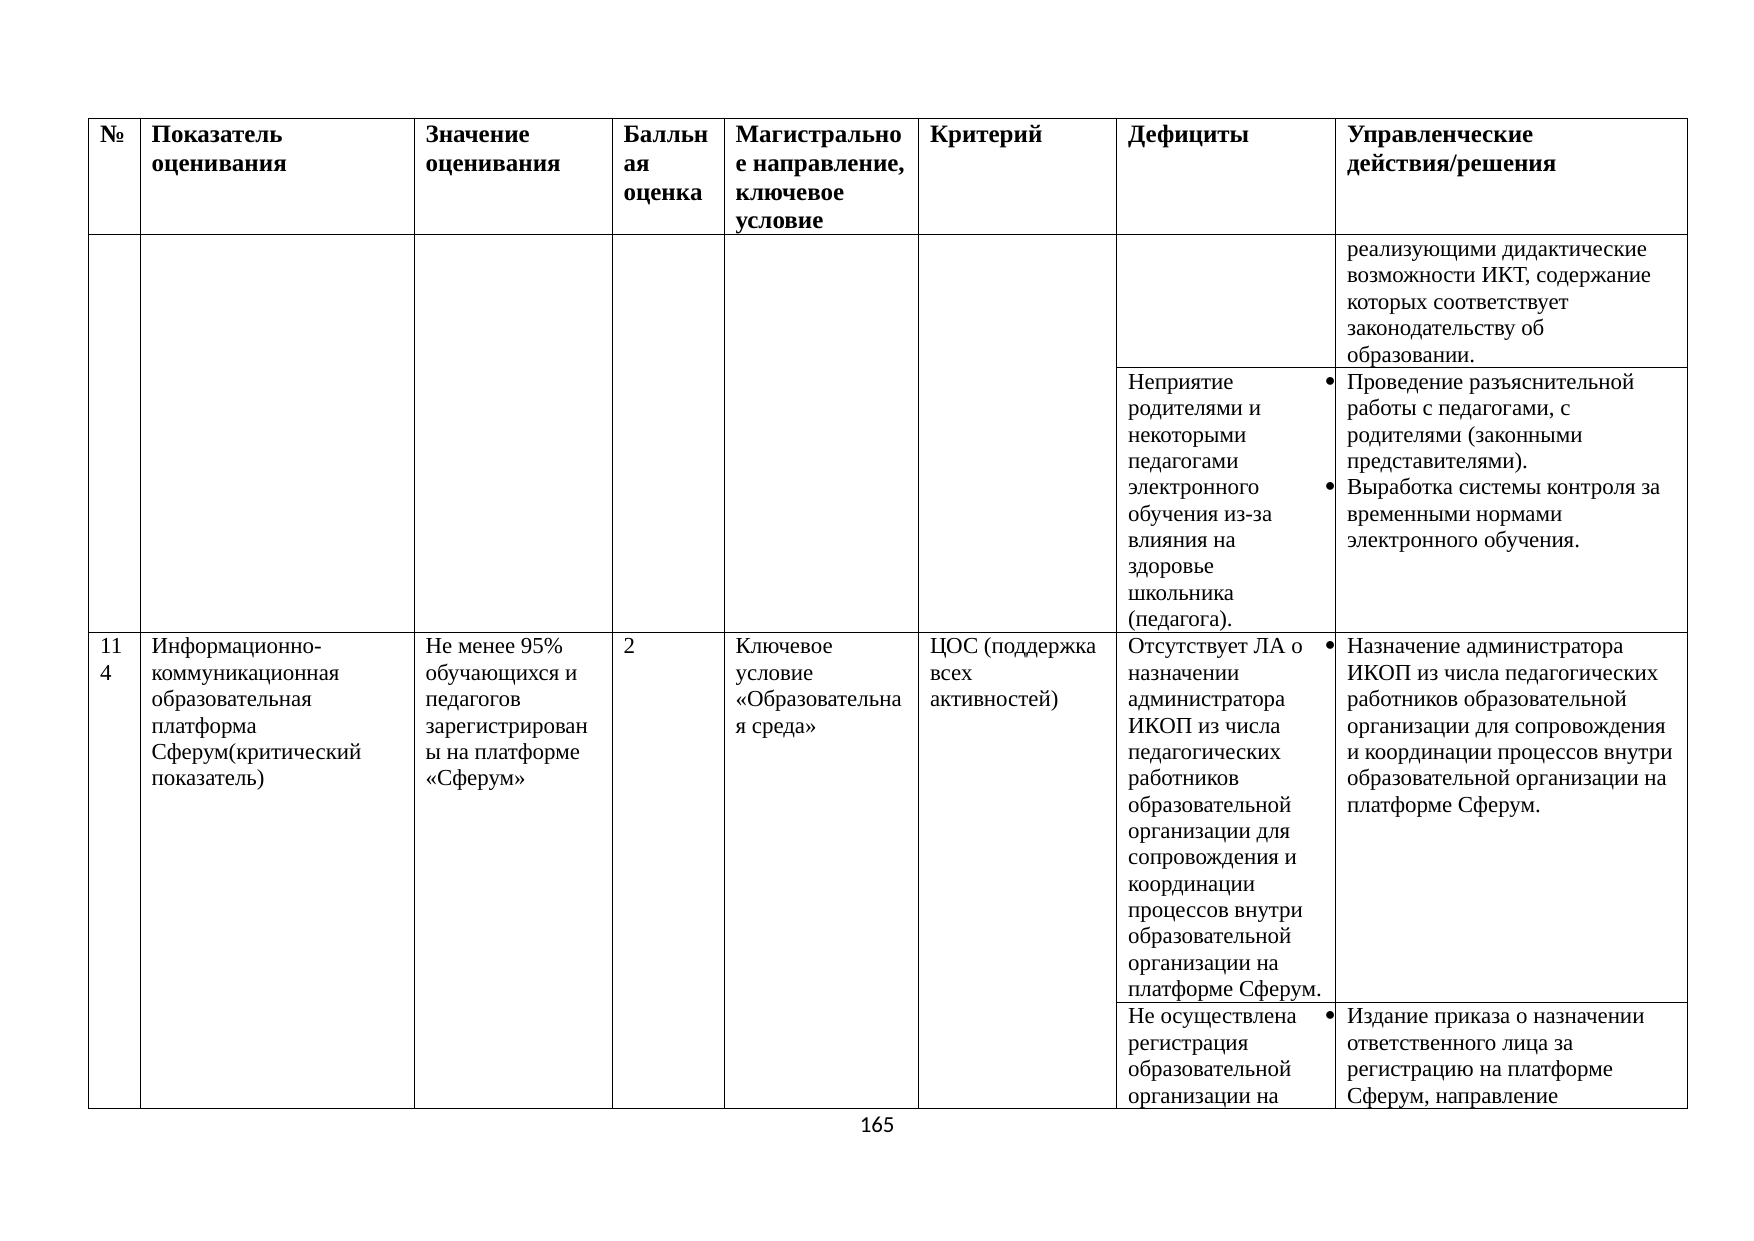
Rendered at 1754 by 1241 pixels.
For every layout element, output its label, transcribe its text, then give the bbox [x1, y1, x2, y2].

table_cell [1117, 235, 1335, 367]
table_cell Ключевое условие «Образовательная среда» [725, 633, 918, 1108]
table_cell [1117, 1003, 1335, 1108]
table_header Дефициты [1117, 119, 1335, 234]
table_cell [1336, 1003, 1687, 1108]
table_header Значение оценивания [415, 119, 612, 234]
table_header Управленческие действия/решения [1336, 119, 1687, 234]
table_cell Отсутствует ЛА о назначении администратора ИКОП из числа педагогических работников образовательной организации для сопровождения и координации процессов внутри образовательной организации на платформе Сферум. [1117, 633, 1335, 1002]
table_cell Неприятие родителями и некоторыми педагогами электронного обучения из-за влияния на здоровье школьника (педагога). [1117, 368, 1335, 632]
table_cell 114 [89, 633, 140, 1108]
table_cell Проведение разъяснительной работы с педагогами, с родителями (законными представителями). Выработка системы контроля за временными нормами электронного обучения. [1336, 368, 1687, 632]
table_header Балльная оценка [613, 119, 724, 234]
table_header Магистральное направление, ключевое условие [725, 119, 918, 234]
table_header Критерий [919, 119, 1116, 234]
table_cell ЦОС (поддержка всех активностей) [919, 633, 1116, 1108]
table_header № [89, 119, 140, 234]
table_cell Информационно-коммуникационная образовательная платформа Сферум(критический показатель) [141, 633, 414, 1108]
table_cell 2 [613, 633, 724, 1108]
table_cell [1336, 235, 1687, 367]
table_cell Не менее 95% обучающихся и педагогов зарегистрированы на платформе «Сферум» [415, 633, 612, 1108]
table_cell Назначение администратора ИКОП из числа педагогических работников образовательной организации для сопровождения и координации процессов внутри образовательной организации на платформе Сферум. [1336, 633, 1687, 1002]
table_header Показатель оценивания [141, 119, 414, 234]
